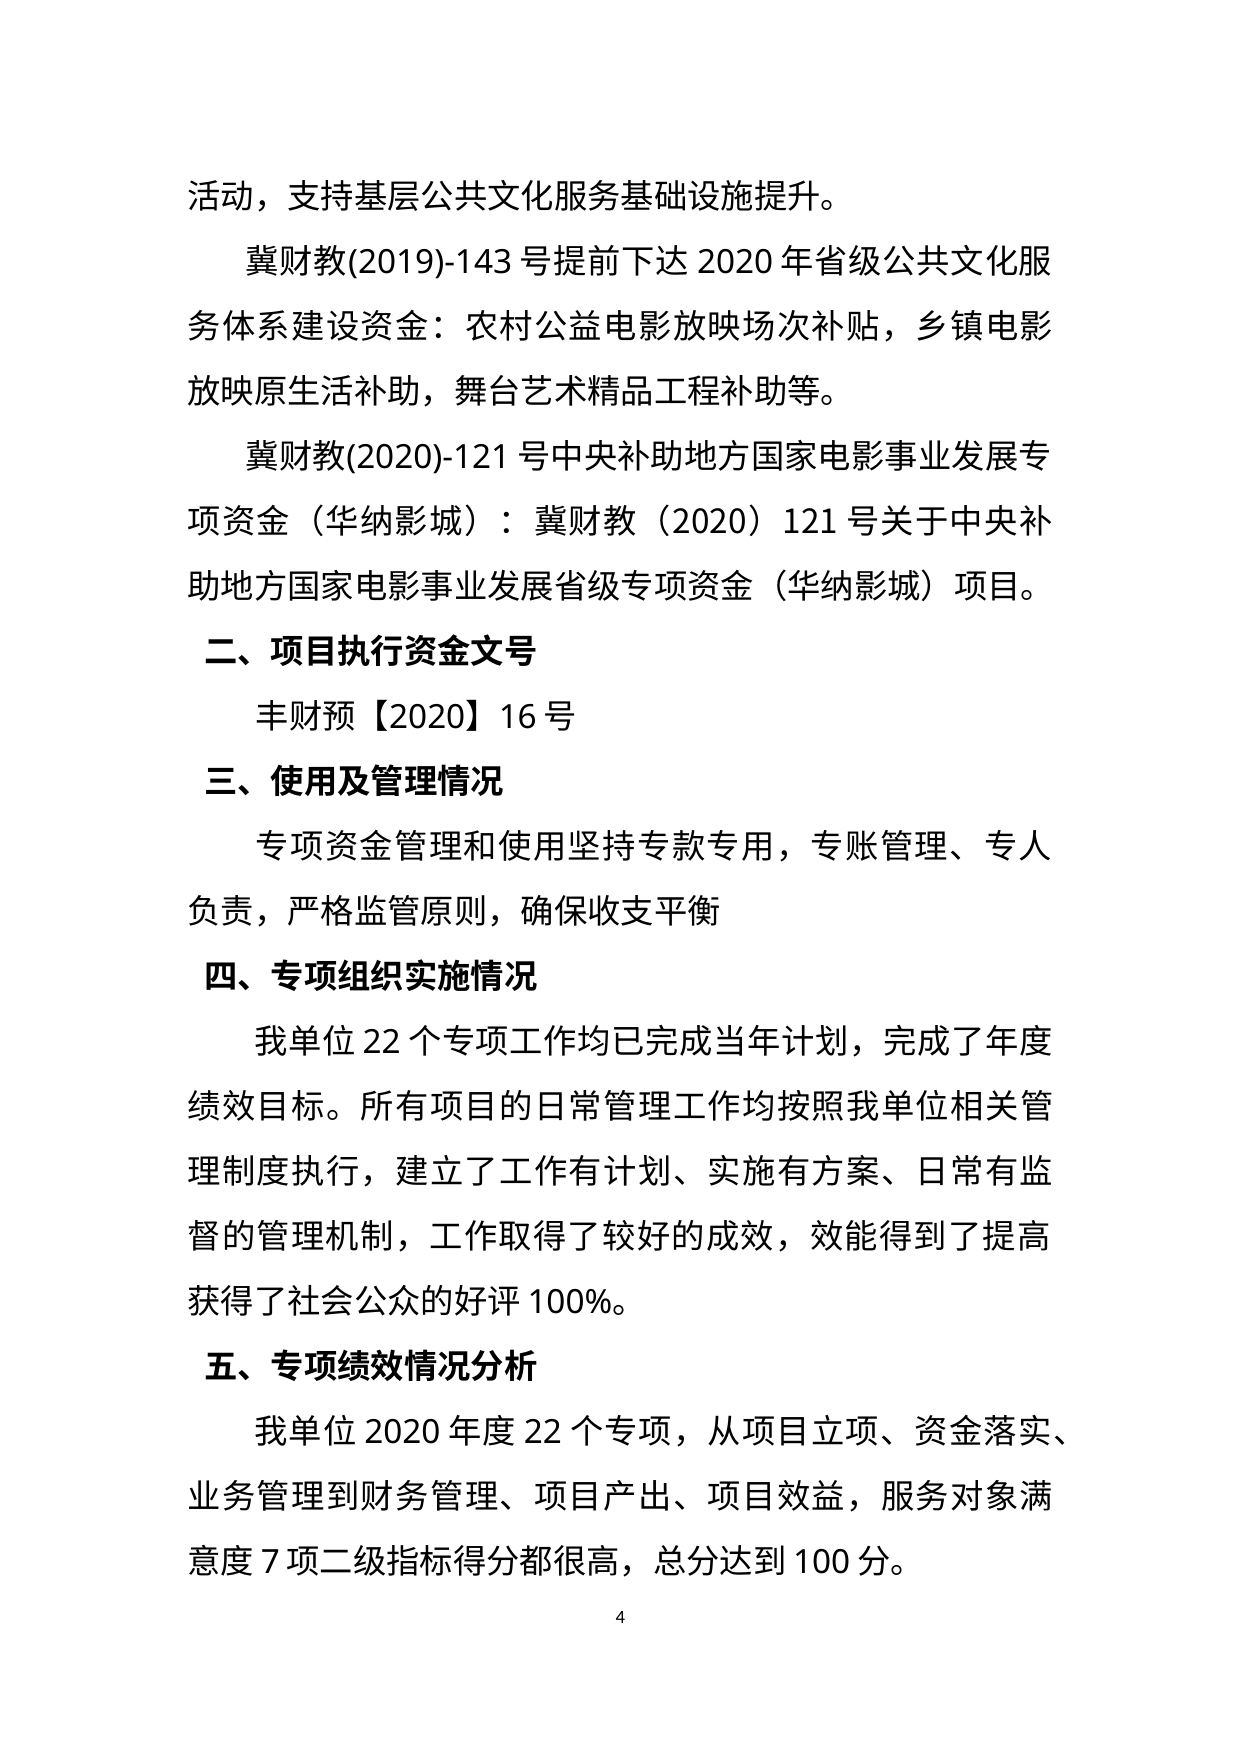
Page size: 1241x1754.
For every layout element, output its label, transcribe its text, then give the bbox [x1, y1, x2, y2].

text 三、使用及管理情况 [187, 747, 1053, 812]
text 四、专项组织实施情况 [187, 942, 1053, 1007]
text 冀财教(2020)-121号中央补助地方国家电影事业发展专项资金（华纳影城）：冀财教（2020）121号关于中央补助地方国家电影事业发展省级专项资金（华纳影城）项目。 [187, 422, 1053, 617]
text 我单位2020年度22个专项，从项目立项、资金落实、业务管理到财务管理、项目产出、项目效益，服务对象满意度7项二级指标得分都很高，总分达到100分。 [187, 1397, 1053, 1592]
text 五、专项绩效情况分析 [187, 1332, 1053, 1397]
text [187, 162, 1053, 227]
text 我单位22个专项工作均已完成当年计划，完成了年度绩效目标。所有项目的日常管理工作均按照我单位相关管理制度执行，建立了工作有计划、实施有方案、日常有监督的管理机制，工作取得了较好的成效，效能得到了提高、获得了社会公众的好评100%。 [187, 1007, 1053, 1332]
text 二、项目执行资金文号 [187, 617, 1053, 682]
text 丰财预【2020】16号 [187, 682, 1053, 747]
text 专项资金管理和使用坚持专款专用，专账管理、专人负责，严格监管原则，确保收支平衡 [187, 812, 1053, 942]
text 冀财教(2019)-143号提前下达2020年省级公共文化服务体系建设资金：农村公益电影放映场次补贴，乡镇电影放映原生活补助，舞台艺术精品工程补助等。 [187, 227, 1053, 422]
